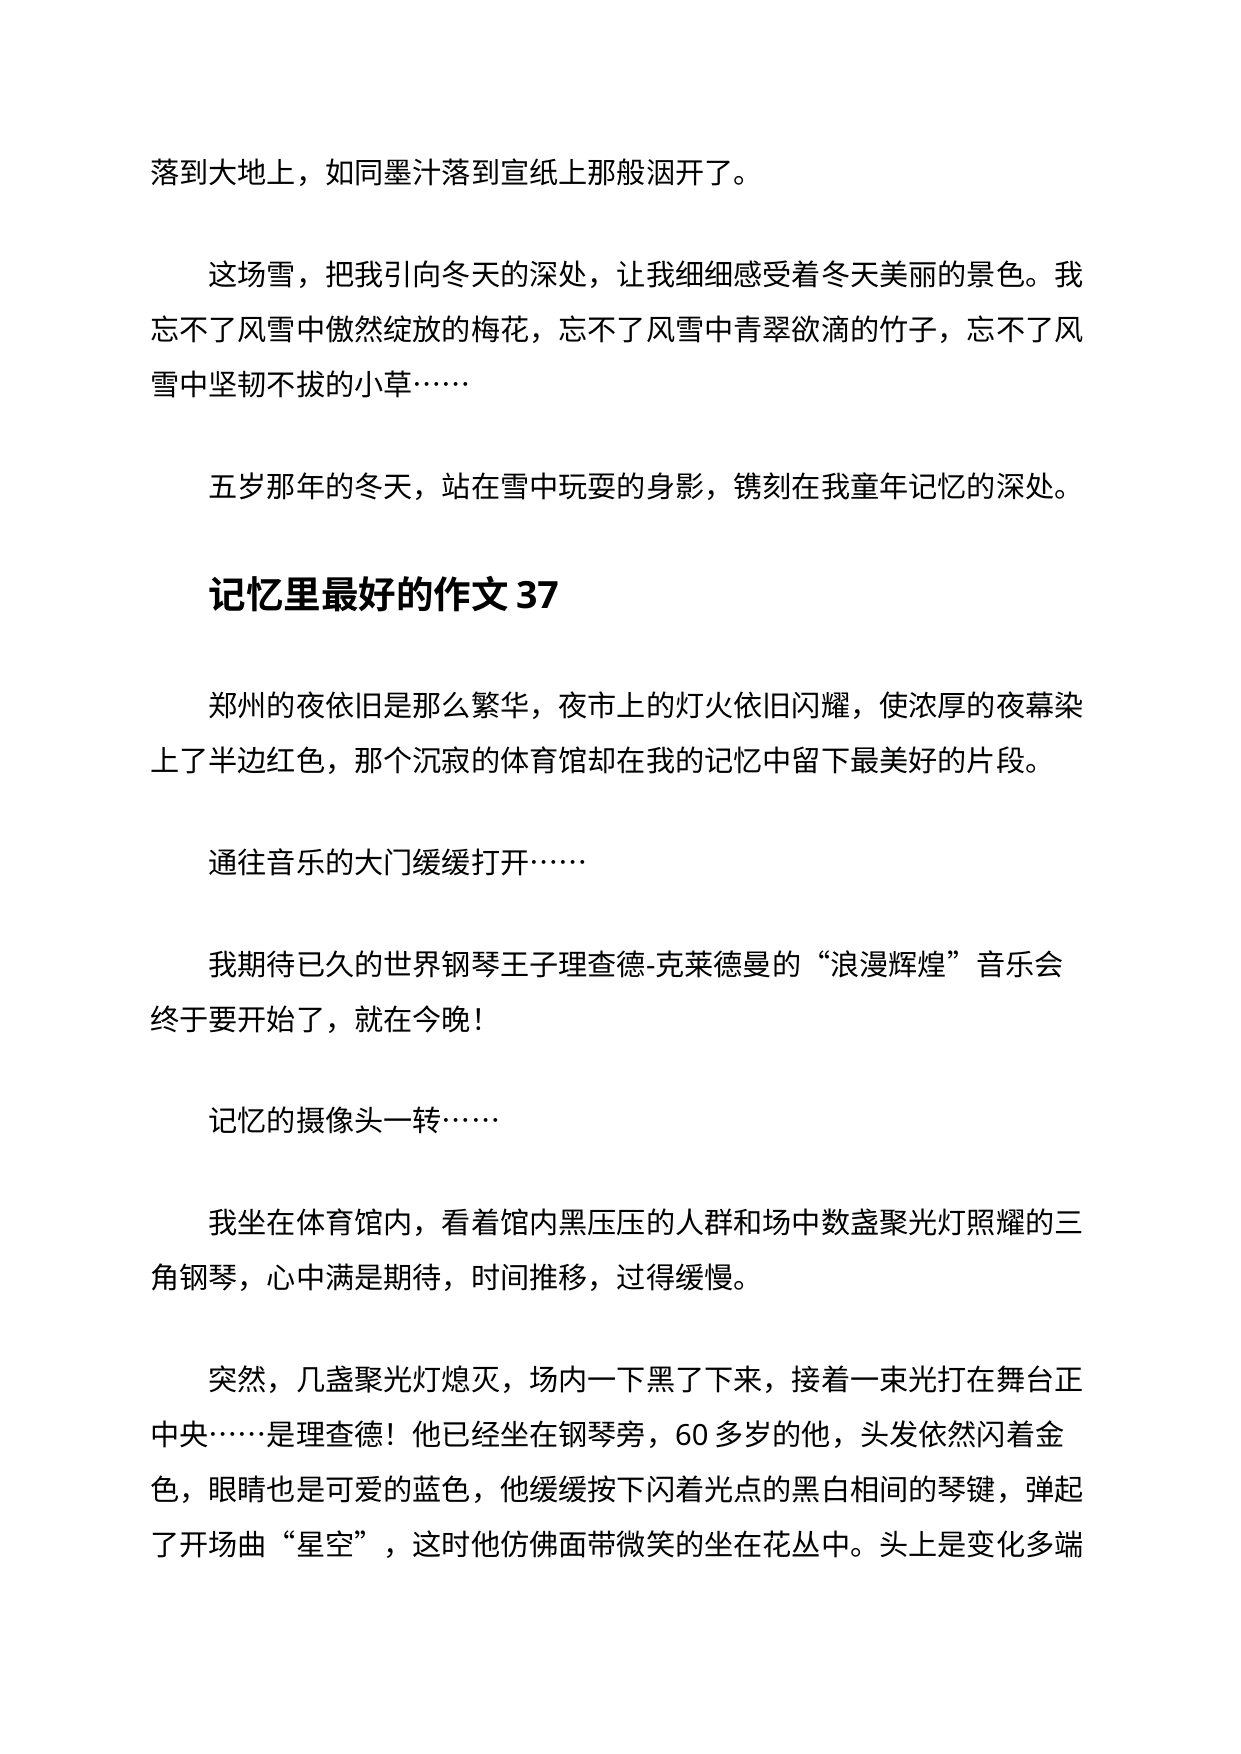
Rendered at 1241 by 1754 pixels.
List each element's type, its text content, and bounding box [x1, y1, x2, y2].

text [150, 150, 1090, 192]
text 通往音乐的大门缓缓打开…… [150, 839, 1090, 882]
text 郑州的夜依旧是那么繁华，夜市上的灯火依旧闪耀，使浓厚的夜幕染上了半边红色，那个沉寂的体育馆却在我的记忆中留下最美好的片段。 [150, 683, 1090, 780]
text 记忆里最好的作文37 [150, 565, 1090, 619]
text 我期待已久的世界钢琴王子理查德-克莱德曼的“浪漫辉煌”音乐会终于要开始了，就在今晚！ [150, 941, 1090, 1038]
text 记忆的摄像头一转…… [150, 1098, 1090, 1140]
text 五岁那年的冬天，站在雪中玩耍的身影，镌刻在我童年记忆的深处。 [150, 463, 1090, 506]
text 我坐在体育馆内，看着馆内黑压压的人群和场中数盏聚光灯照耀的三角钢琴，心中满是期待，时间推移，过得缓慢。 [150, 1200, 1090, 1297]
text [150, 1356, 1090, 1563]
text 这场雪，把我引向冬天的深处，让我细细感受着冬天美丽的景色。我忘不了风雪中傲然绽放的梅花，忘不了风雪中青翠欲滴的竹子，忘不了风雪中坚韧不拔的小草…… [150, 252, 1090, 404]
